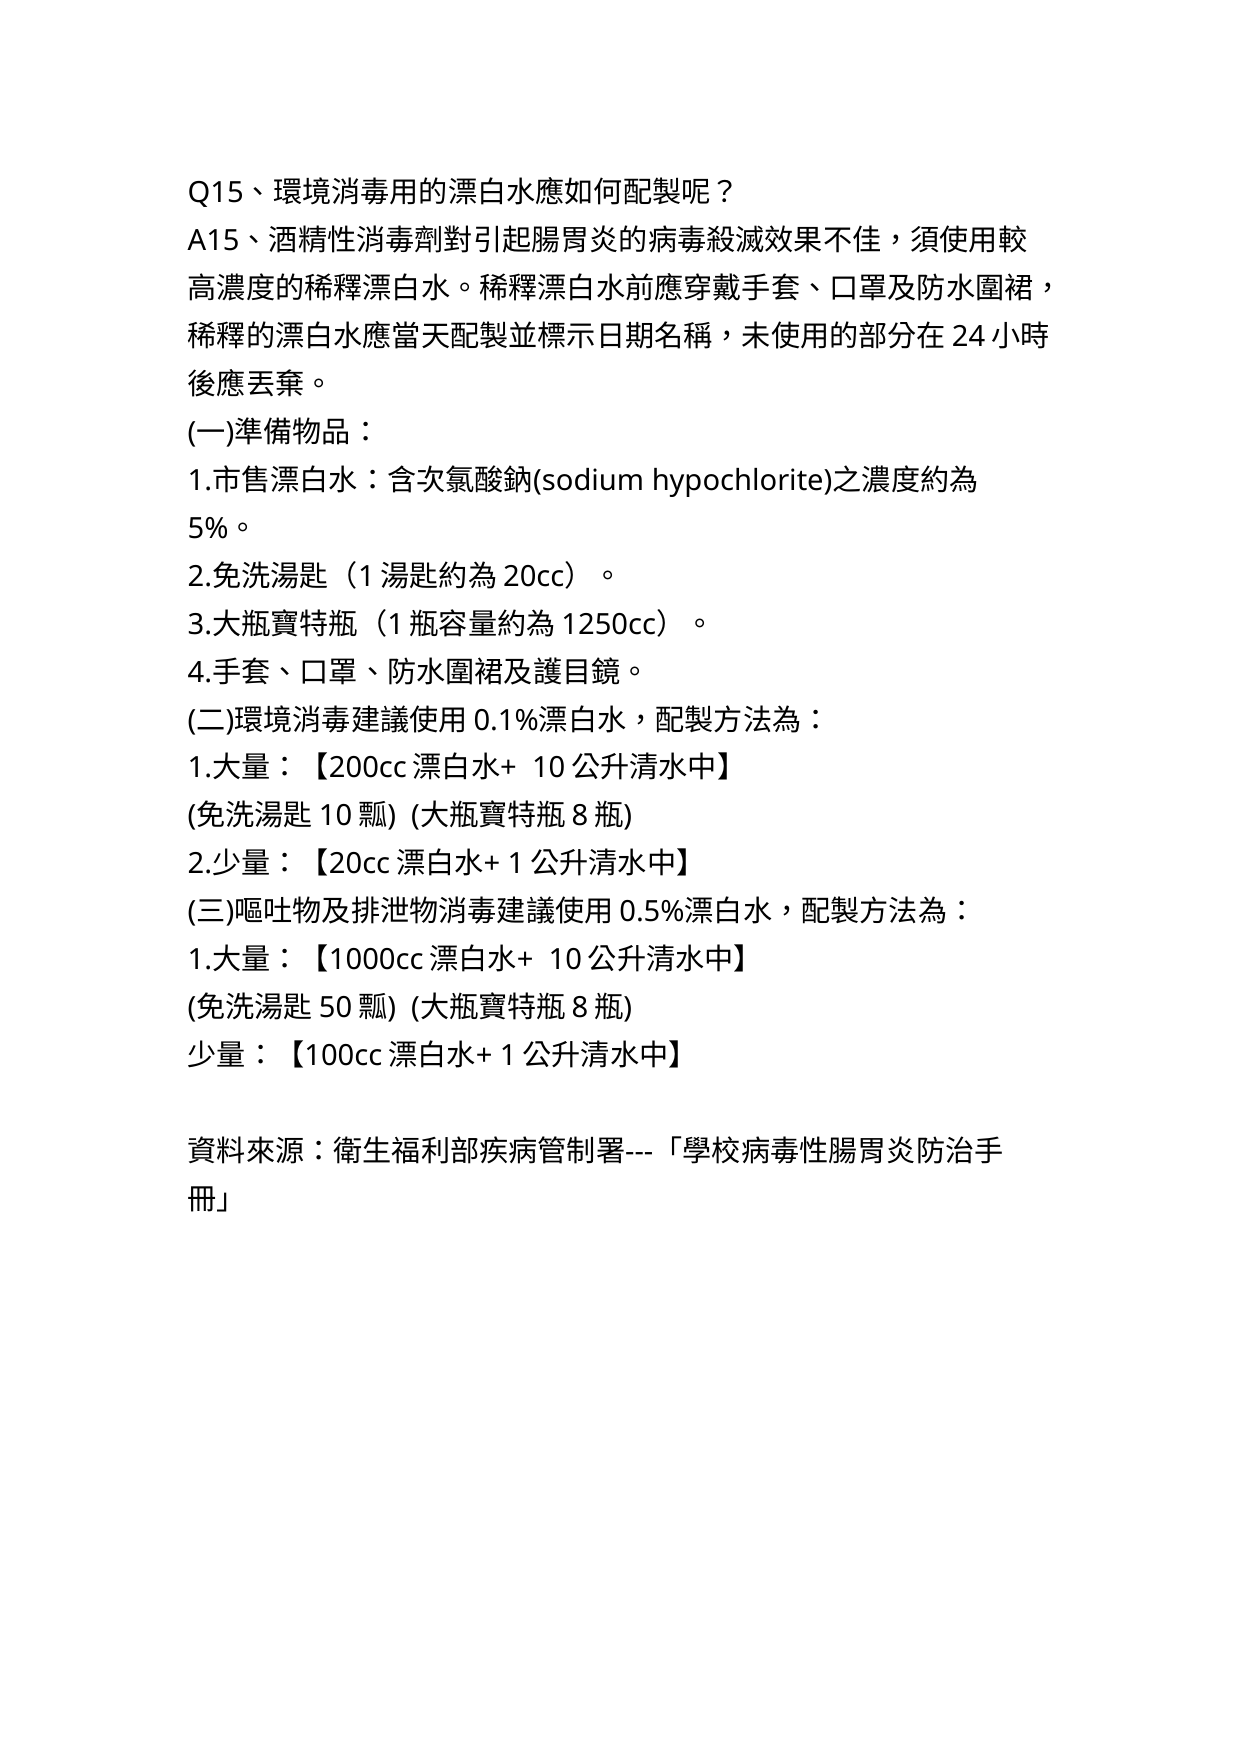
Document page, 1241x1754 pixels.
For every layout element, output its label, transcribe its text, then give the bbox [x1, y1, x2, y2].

text 4.手套、口罩、防水圍裙及護目鏡。 [187, 644, 1053, 692]
text 1.大量：【1000cc漂白水+ 10公升清水中】 [187, 931, 1053, 979]
text Q15、環境消毒用的漂白水應如何配製呢？ [187, 164, 1053, 212]
text 3.大瓶寶特瓶（1瓶容量約為1250cc）。 [187, 596, 1053, 644]
text 1.市售漂白水：含次氯酸鈉(sodium hypochlorite)之濃度約為5%。 [187, 452, 1053, 548]
text (二)環境消毒建議使用0.1%漂白水，配製方法為： [187, 692, 1053, 739]
text 2.免洗湯匙（1湯匙約為20cc）。 [187, 548, 1053, 596]
text (三)嘔吐物及排泄物消毒建議使用0.5%漂白水，配製方法為： [187, 883, 1053, 931]
text 1.大量：【200cc漂白水+ 10公升清水中】 [187, 739, 1053, 787]
text 少量：【100cc漂白水+ 1公升清水中】 [187, 1027, 1053, 1075]
text 2.少量：【20cc漂白水+ 1公升清水中】 [187, 835, 1053, 883]
text (一)準備物品： [187, 404, 1053, 452]
text A15、酒精性消毒劑對引起腸胃炎的病毒殺滅效果不佳，須使用較高濃度的稀釋漂白水。稀釋漂白水前應穿戴手套、口罩及防水圍裙，稀釋的漂白水應當天配製並標示日期名稱，未使用的部分在24小時後應丟棄。 [187, 212, 1053, 404]
text 資料來源：衛生福利部疾病管制署---「學校病毒性腸胃炎防治手冊」 [187, 1123, 1053, 1219]
text (免洗湯匙10瓢) (大瓶寶特瓶8瓶) [187, 787, 1053, 835]
text (免洗湯匙50瓢) (大瓶寶特瓶8瓶) [187, 979, 1053, 1027]
